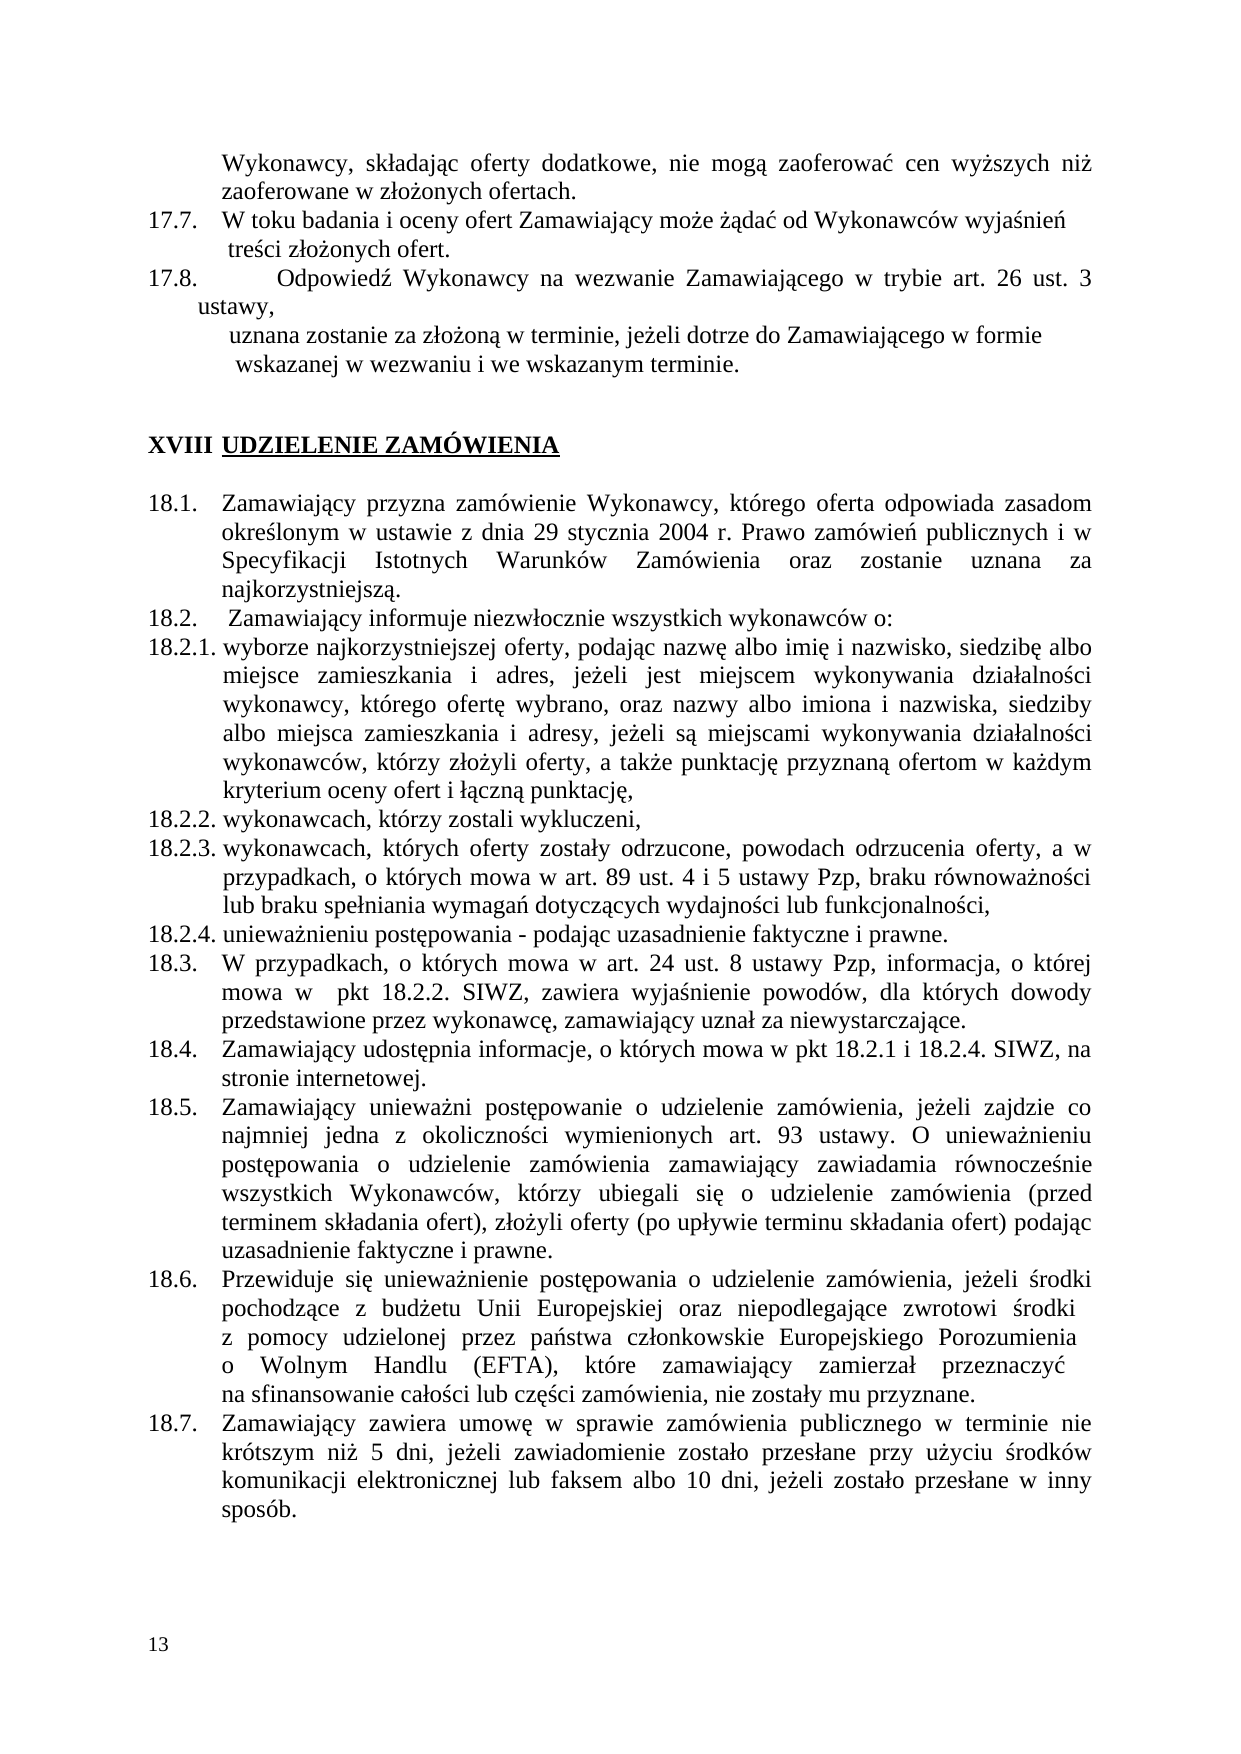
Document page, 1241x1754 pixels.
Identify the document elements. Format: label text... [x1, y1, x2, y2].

list W przypadkach, o których mowa w art. 24 ust. 8 ustawy Pzp, informacja, o której mowa w pkt 18.2.2. SIWZ, zawiera wyjaśnienie powodów, dla których dowody przedstawione przez wykonawcę, zamawiający uznał za niewystarczające. [148, 948, 1093, 1034]
list Zamawiający zawiera umowę w sprawie zamówienia publicznego w terminie nie krótszym niż 5 dni, jeżeli zawiadomienie zostało przesłane przy użyciu środków komunikacji elektronicznej lub faksem albo 10 dni, jeżeli zostało przesłane w inny sposób. [148, 1408, 1093, 1523]
list Zamawiający przyzna zamówienie Wykonawcy, którego oferta odpowiada zasadom określonym w ustawie z dnia 29 stycznia 2004 r. Prawo zamówień publicznych i w Specyfikacji Istotnych Warunków Zamówienia oraz zostanie uznana za najkorzystniejszą. [148, 488, 1093, 603]
list wyborze najkorzystniejszej oferty, podając nazwę albo imię i nazwisko, siedzibę albo miejsce zamieszkania i adres, jeżeli jest miejscem wykonywania działalności wykonawcy, którego ofertę wybrano, oraz nazwy albo imiona i nazwiska, siedziby albo miejsca zamieszkania i adresy, jeżeli są miejscami wykonywania działalności wykonawców, którzy złożyli oferty, a także punktację przyznaną ofertom w każdym kryterium oceny ofert i łączną punktację, [148, 632, 1093, 804]
list uznana zostanie za złożoną w terminie, jeżeli dotrze do Zamawiającego w formie [198, 320, 1093, 349]
list Przewiduje się unieważnienie postępowania o udzielenie zamówienia, jeżeli środki pochodzące z budżetu Unii Europejskiej oraz niepodlegające zwrotowi środki z pomocy udzielonej przez państwa członkowskie Europejskiego Porozumienia o Wolnym Handlu (EFTA), które zamawiający zamierzał przeznaczyć na sfinansowanie całości lub części zamówienia, nie zostały mu przyznane. [148, 1264, 1093, 1408]
list unieważnieniu postępowania - podając uzasadnienie faktyczne i prawne. [148, 919, 1093, 948]
list Zamawiający udostępnia informacje, o których mowa w pkt 18.2.1 i 18.2.4. SIWZ, na stronie internetowej. [148, 1034, 1093, 1092]
list Zamawiający unieważni postępowanie o udzielenie zamówienia, jeżeli zajdzie co najmniej jedna z okoliczności wymienionych art. 93 ustawy. O unieważnieniu postępowania o udzielenie zamówienia zamawiający zawiadamia równocześnie wszystkich Wykonawców, którzy ubiegali się o udzielenie zamówienia (przed terminem składania ofert), złożyli oferty (po upływie terminu składania ofert) podając uzasadnienie faktyczne i prawne. [148, 1092, 1093, 1264]
list XVIII UDZIELENIE ZAMÓWIENIA [148, 430, 1093, 459]
list wykonawcach, którzy zostali wykluczeni, [148, 804, 1093, 833]
list Zamawiający informuje niezwłocznie wszystkich wykonawców o: [148, 603, 1093, 632]
text treści złożonych ofert. [221, 234, 1093, 263]
list wykonawcach, których oferty zostały odrzucone, powodach odrzucenia oferty, a w przypadkach, o których mowa w art. 89 ust. 4 i 5 ustawy Pzp, braku równoważności lub braku spełniania wymagań dotyczących wydajności lub funkcjonalności, [148, 833, 1093, 919]
text Wykonawcy, składając oferty dodatkowe, nie mogą zaoferować cen wyższych niż zaoferowane w złożonych ofertach. [221, 148, 1093, 205]
list Odpowiedź Wykonawcy na wezwanie Zamawiającego w trybie art. 26 ust. 3 ustawy, [148, 263, 1093, 320]
list wskazanej w wezwaniu i we wskazanym terminie. [198, 349, 1093, 378]
list W toku badania i oceny ofert Zamawiający może żądać od Wykonawców wyjaśnień [148, 205, 1093, 234]
